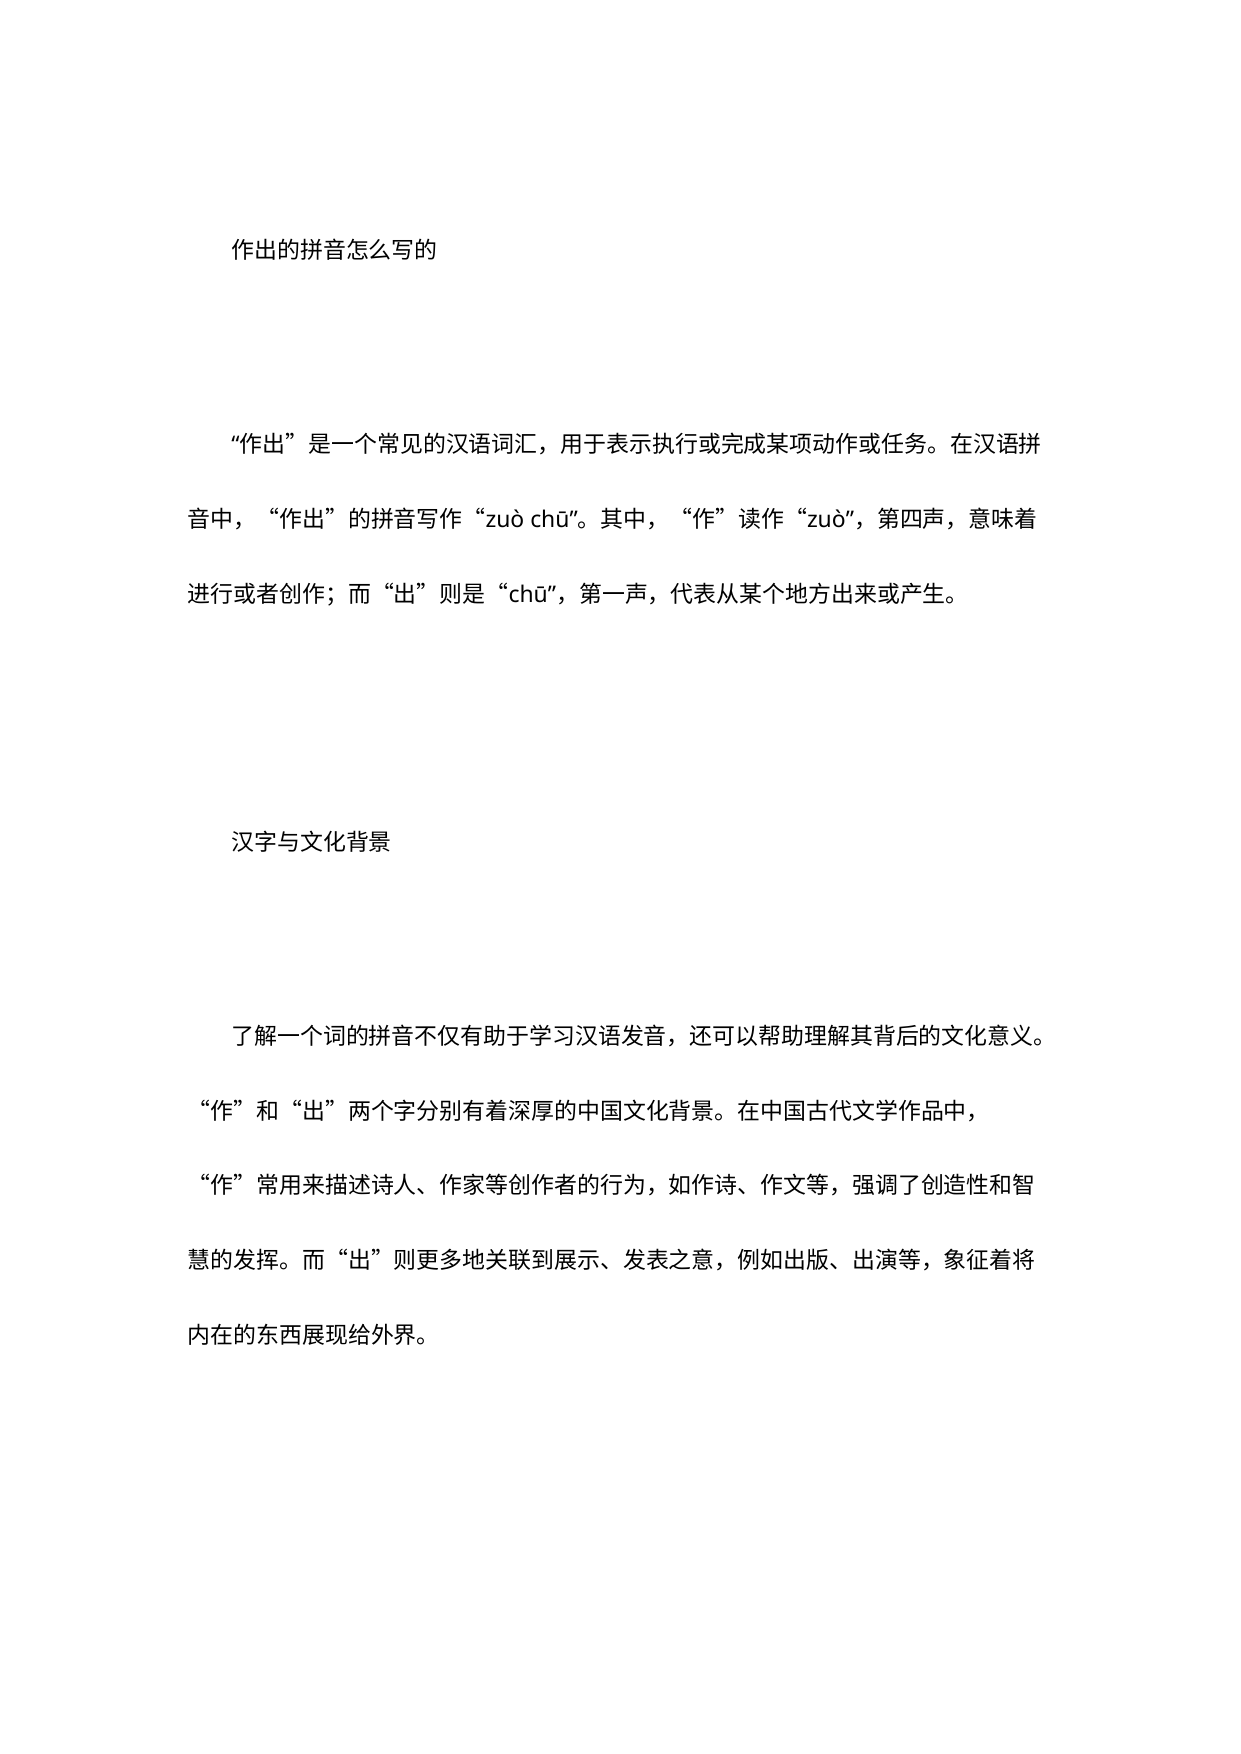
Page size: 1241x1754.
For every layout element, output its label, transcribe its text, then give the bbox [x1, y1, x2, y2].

text 汉字与文化背景 [187, 808, 1053, 873]
text 作出的拼音怎么写的 [187, 216, 1053, 281]
text “作出”是一个常见的汉语词汇，用于表示执行或完成某项动作或任务。在汉语拼音中，“作出”的拼音写作“zuò chū”。其中，“作”读作“zuò”，第四声，意味着进行或者创作；而“出”则是“chū”，第一声，代表从某个地方出来或产生。 [187, 410, 1053, 624]
text 了解一个词的拼音不仅有助于学习汉语发音，还可以帮助理解其背后的文化意义。“作”和“出”两个字分别有着深厚的中国文化背景。在中国古代文学作品中，“作”常用来描述诗人、作家等创作者的行为，如作诗、作文等，强调了创造性和智慧的发挥。而“出”则更多地关联到展示、发表之意，例如出版、出演等，象征着将内在的东西展现给外界。 [187, 1002, 1053, 1366]
